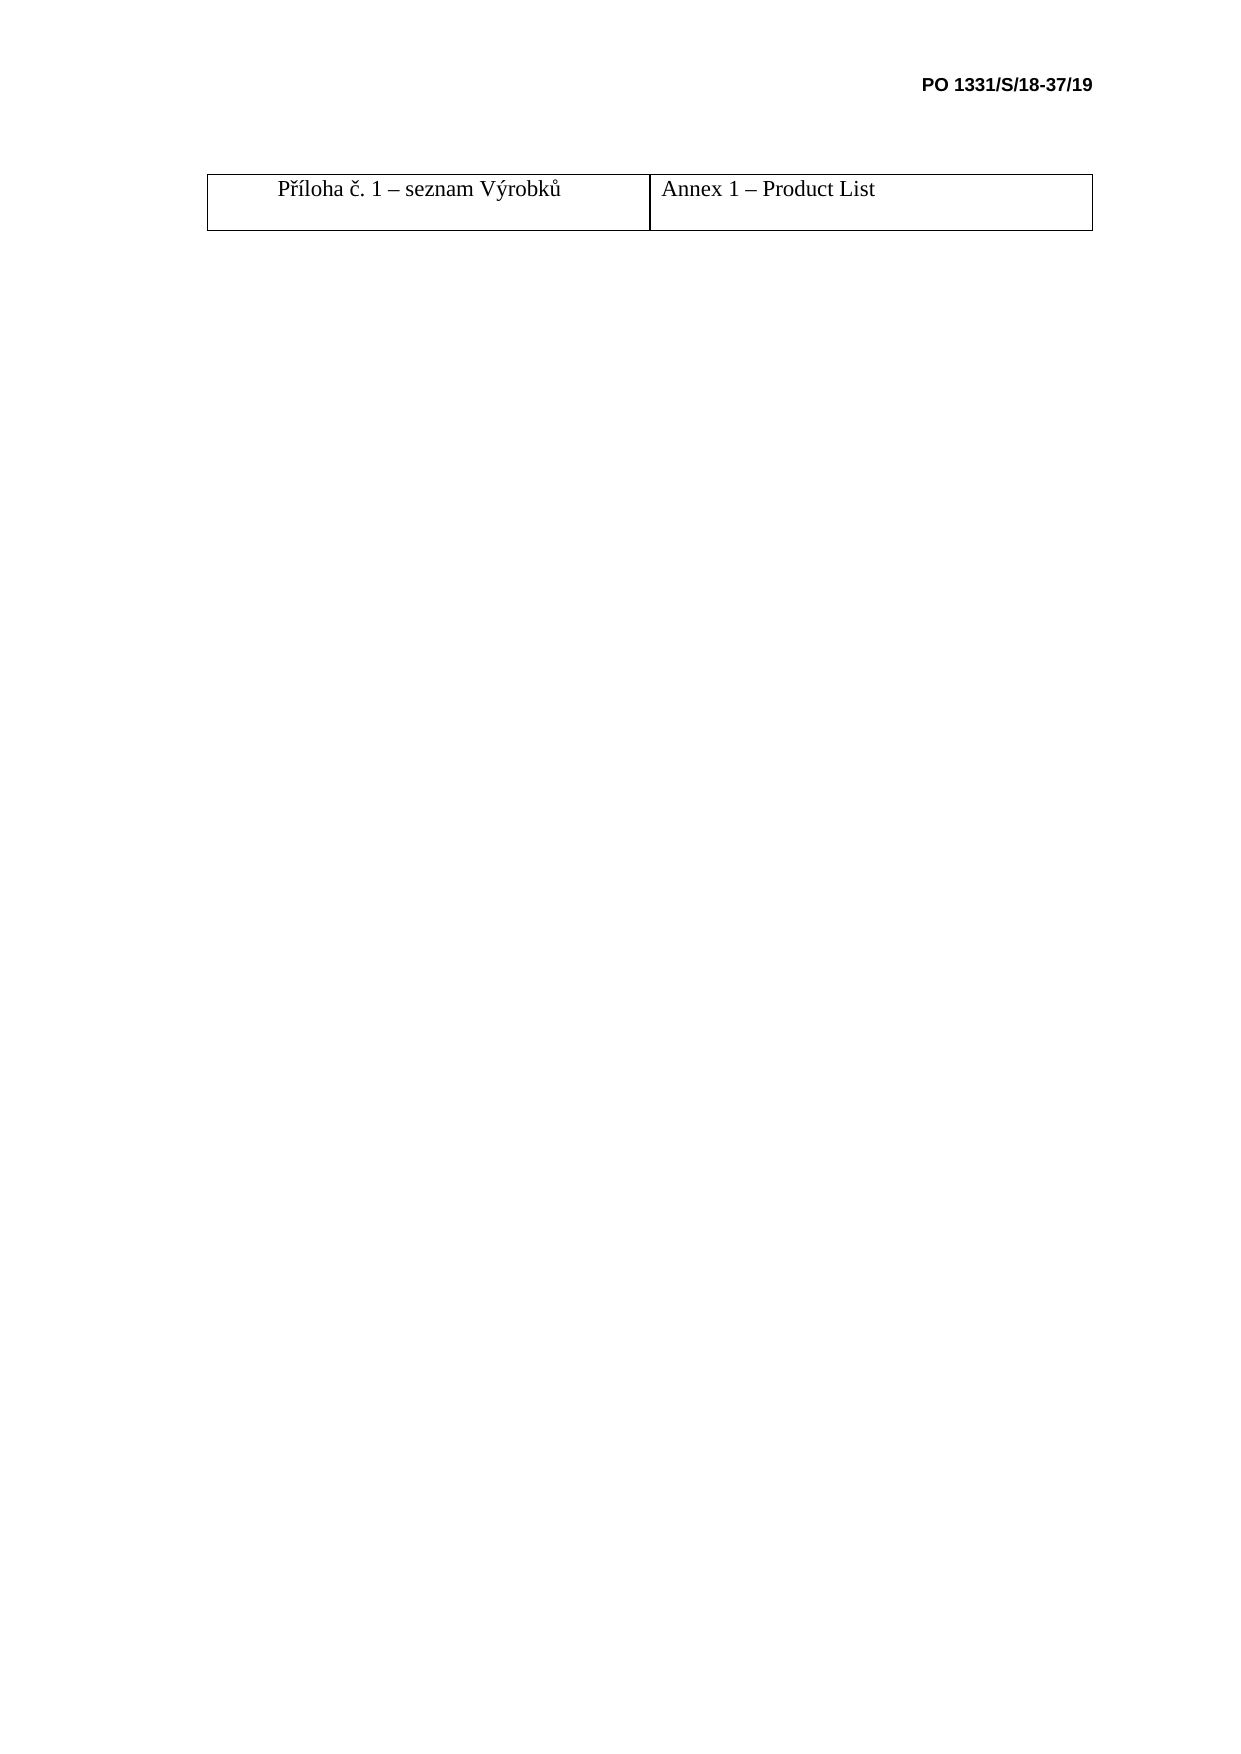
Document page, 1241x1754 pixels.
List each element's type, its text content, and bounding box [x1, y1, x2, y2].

table_header Příloha č. 1 – seznam Výrobků [208, 175, 649, 230]
table_header Annex 1 – Product List [651, 175, 1092, 230]
